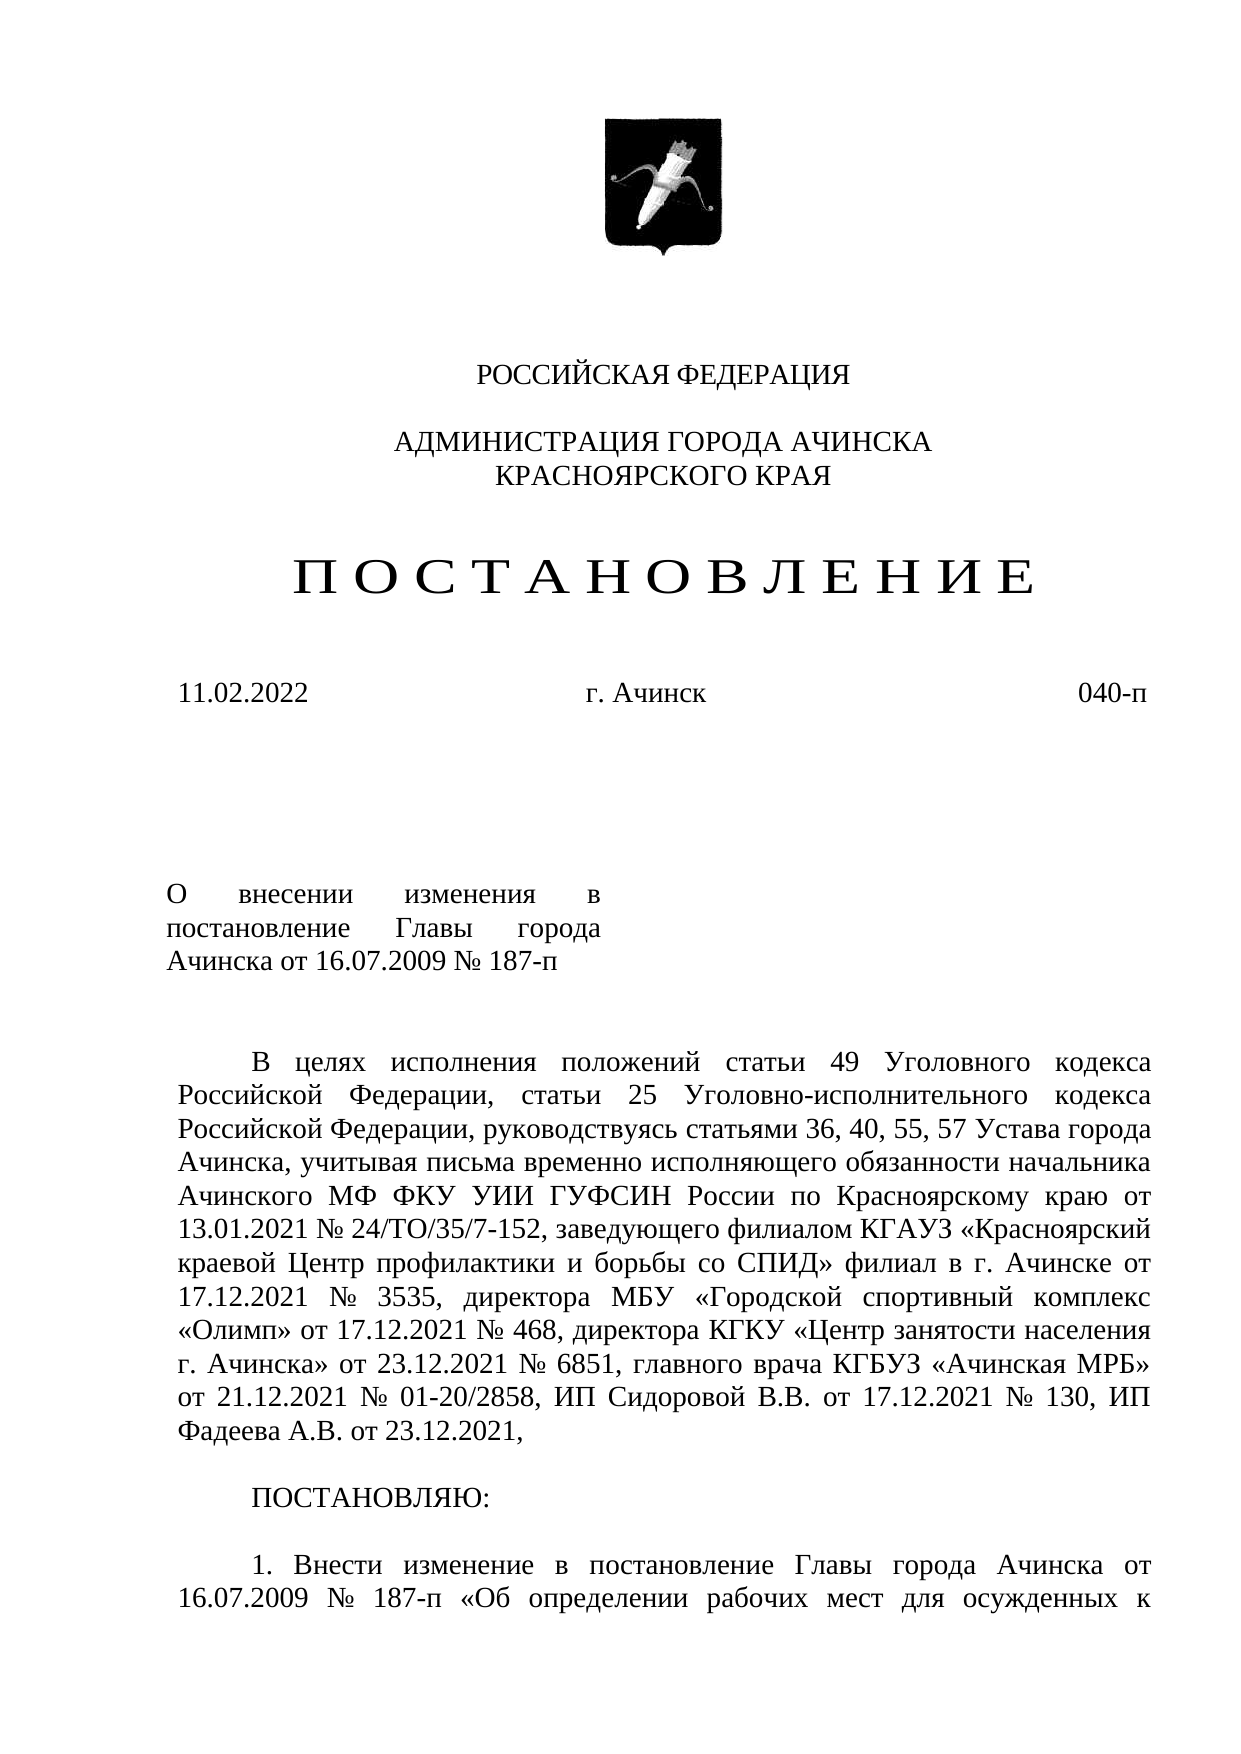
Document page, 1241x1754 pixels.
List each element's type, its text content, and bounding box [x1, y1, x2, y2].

text АДМИНИСТРАЦИЯ ГОРОДА АЧИНСКА [177, 424, 1149, 458]
title 11.02.2022 г. Ачинск 040-п [177, 675, 1152, 708]
text П О С Т А Н О В Л Е Н И Е [177, 559, 1152, 608]
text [177, 1547, 1152, 1614]
text ПОСТАНОВЛЯЮ: [177, 1480, 1152, 1513]
text В целях исполнения положений статьи 49 Уголовного кодекса Российской Федерации, статьи 25 Уголовно-исполнительного кодекса Российской Федерации, руководствуясь статьями 36, 40, 55, 57 Устава города Ачинска, учитывая письма временно исполняющего обязанности начальника Ачинского МФ ФКУ УИИ ГУФСИН России по Красноярскому краю от 13.01.2021 № 24/ТО/35/7-152, заведующего филиалом КГАУЗ «Красноярский краевой Центр профилактики и борьбы со СПИД» филиал в г. Ачинске от 17.12.2021 № 3535, директора МБУ «Городской спортивный комплекс «Олимп» от 17.12.2021 № 468, директора КГКУ «Центр занятости населения г. Ачинска» от 23.12.2021 № 6851, главного врача КГБУЗ «Ачинская МРБ» от 21.12.2021 № 01-20/2858, ИП Сидоровой В.В. от 17.12.2021 № 130, ИП Фадеева А.В. от 23.12.2021, [177, 1044, 1152, 1446]
text РОССИЙСКАЯ ФЕДЕРАЦИЯ [177, 357, 1150, 391]
text КРАСНОЯРСКОГО КРАЯ [177, 458, 1149, 491]
table_header О внесении изменения в постановление Главы города Ачинска от 16.07.2009 № 187-п [151, 876, 612, 977]
picture [604, 118, 723, 256]
